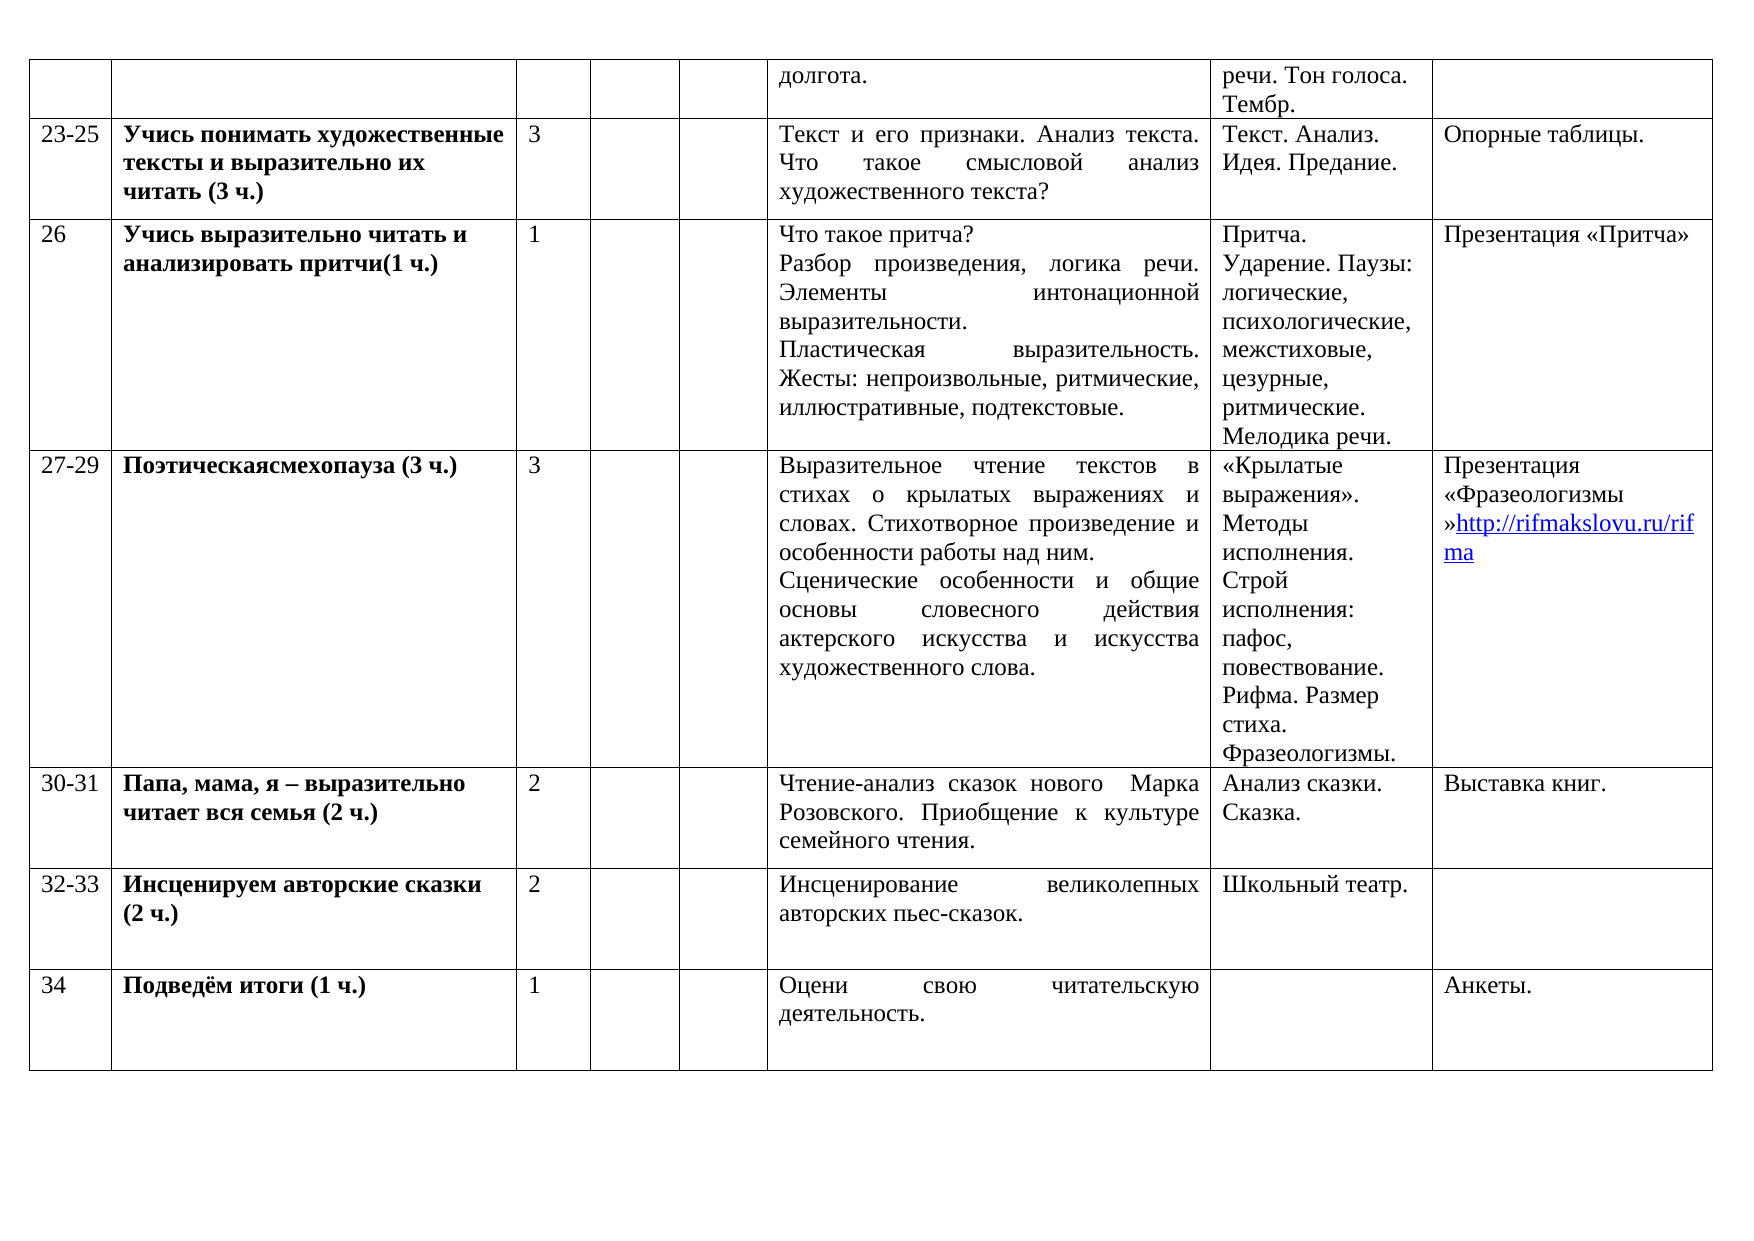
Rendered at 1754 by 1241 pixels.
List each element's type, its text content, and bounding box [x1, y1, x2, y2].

table_cell Выразительное чтение текстов в стихах о крылатых выражениях и словах. Стихотворное произведение и особенности работы над ним. Сценические особенности и общие основы словесного действия актерского искусства и искусства художественного слова. [768, 451, 1210, 767]
table_cell 2 [517, 869, 590, 969]
table_cell Что такое притча? Разбор произведения, логика речи. Элементы интонационной выразительности. Пластическая выразительность. Жесты: непроизвольные, ритмические, иллюстративные, подтекстовые. [768, 220, 1210, 449]
table_cell Школьный театр. [1211, 869, 1432, 969]
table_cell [112, 60, 516, 118]
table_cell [768, 60, 1210, 118]
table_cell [1433, 60, 1712, 118]
table_cell 22 [30, 60, 111, 118]
table_cell Анкеты. [1433, 970, 1712, 1070]
table_cell 26 [30, 220, 111, 449]
table_cell [1433, 869, 1712, 969]
table_cell Чтение-анализ сказок нового Марка Розовского. Приобщение к культуре семейного чтения. [768, 768, 1210, 868]
table_cell [591, 970, 679, 1070]
table_cell Инсценируем авторские сказки (2 ч.) [112, 869, 516, 969]
table_cell [591, 220, 679, 449]
table_cell 3 [517, 451, 590, 767]
table_cell [591, 869, 679, 969]
table_cell [591, 451, 679, 767]
table_cell Учись выразительно читать и анализировать притчи(1 ч.) [112, 220, 516, 449]
table_cell 1 [517, 60, 590, 118]
table_cell [680, 970, 767, 1070]
table_cell [680, 60, 767, 118]
table_cell Текст и его признаки. Анализ текста. Что такое смысловой анализ художественного текста? [768, 119, 1210, 218]
table_cell [591, 768, 679, 868]
table_cell 1 [517, 970, 590, 1070]
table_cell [1211, 60, 1432, 118]
table_cell 3 [517, 119, 590, 218]
table_cell 27-29 [30, 451, 111, 767]
table_cell Поэтическаясмехопауза (3 ч.) [112, 451, 516, 767]
table_cell Учись понимать художественные тексты и выразительно их читать (3 ч.) [112, 119, 516, 218]
table_cell 23-25 [30, 119, 111, 218]
table_cell 1 [517, 220, 590, 449]
table_cell Выставка книг. [1433, 768, 1712, 868]
table_cell Притча. Ударение. Паузы: логические, психологические, межстиховые, цезурные, ритмические. Мелодика речи. [1211, 220, 1432, 449]
table_cell Презентация «Притча» [1433, 220, 1712, 449]
table_cell Подведём итоги (1 ч.) [112, 970, 516, 1070]
table_cell Презентация «Фразеологизмы»http://rifmakslovu.ru/rifma [1433, 451, 1712, 767]
table_cell [680, 869, 767, 969]
table_cell Оцени свою читательскую деятельность. [768, 970, 1210, 1070]
table_cell 30-31 [30, 768, 111, 868]
table_cell Анализ сказки. Сказка. [1211, 768, 1432, 868]
table_cell [591, 119, 679, 218]
table_cell Опорные таблицы. [1433, 119, 1712, 218]
table_cell [680, 768, 767, 868]
table_cell [680, 220, 767, 449]
table_cell [680, 119, 767, 218]
table_cell 32-33 [30, 869, 111, 969]
table_cell 34 [30, 970, 111, 1070]
table_cell Текст. Анализ. Идея. Предание. [1211, 119, 1432, 218]
table_cell [680, 451, 767, 767]
table_cell Папа, мама, я – выразительно читает вся семья (2 ч.) [112, 768, 516, 868]
table_cell [1211, 970, 1432, 1070]
table_cell Инсценирование великолепных авторских пьес-сказок. [768, 869, 1210, 969]
table_cell [591, 60, 679, 118]
table_cell 2 [517, 768, 590, 868]
table_cell «Крылатые выражения». Методы исполнения. Строй исполнения: пафос, повествование. Рифма. Размер стиха. Фразеологизмы. [1211, 451, 1432, 767]
